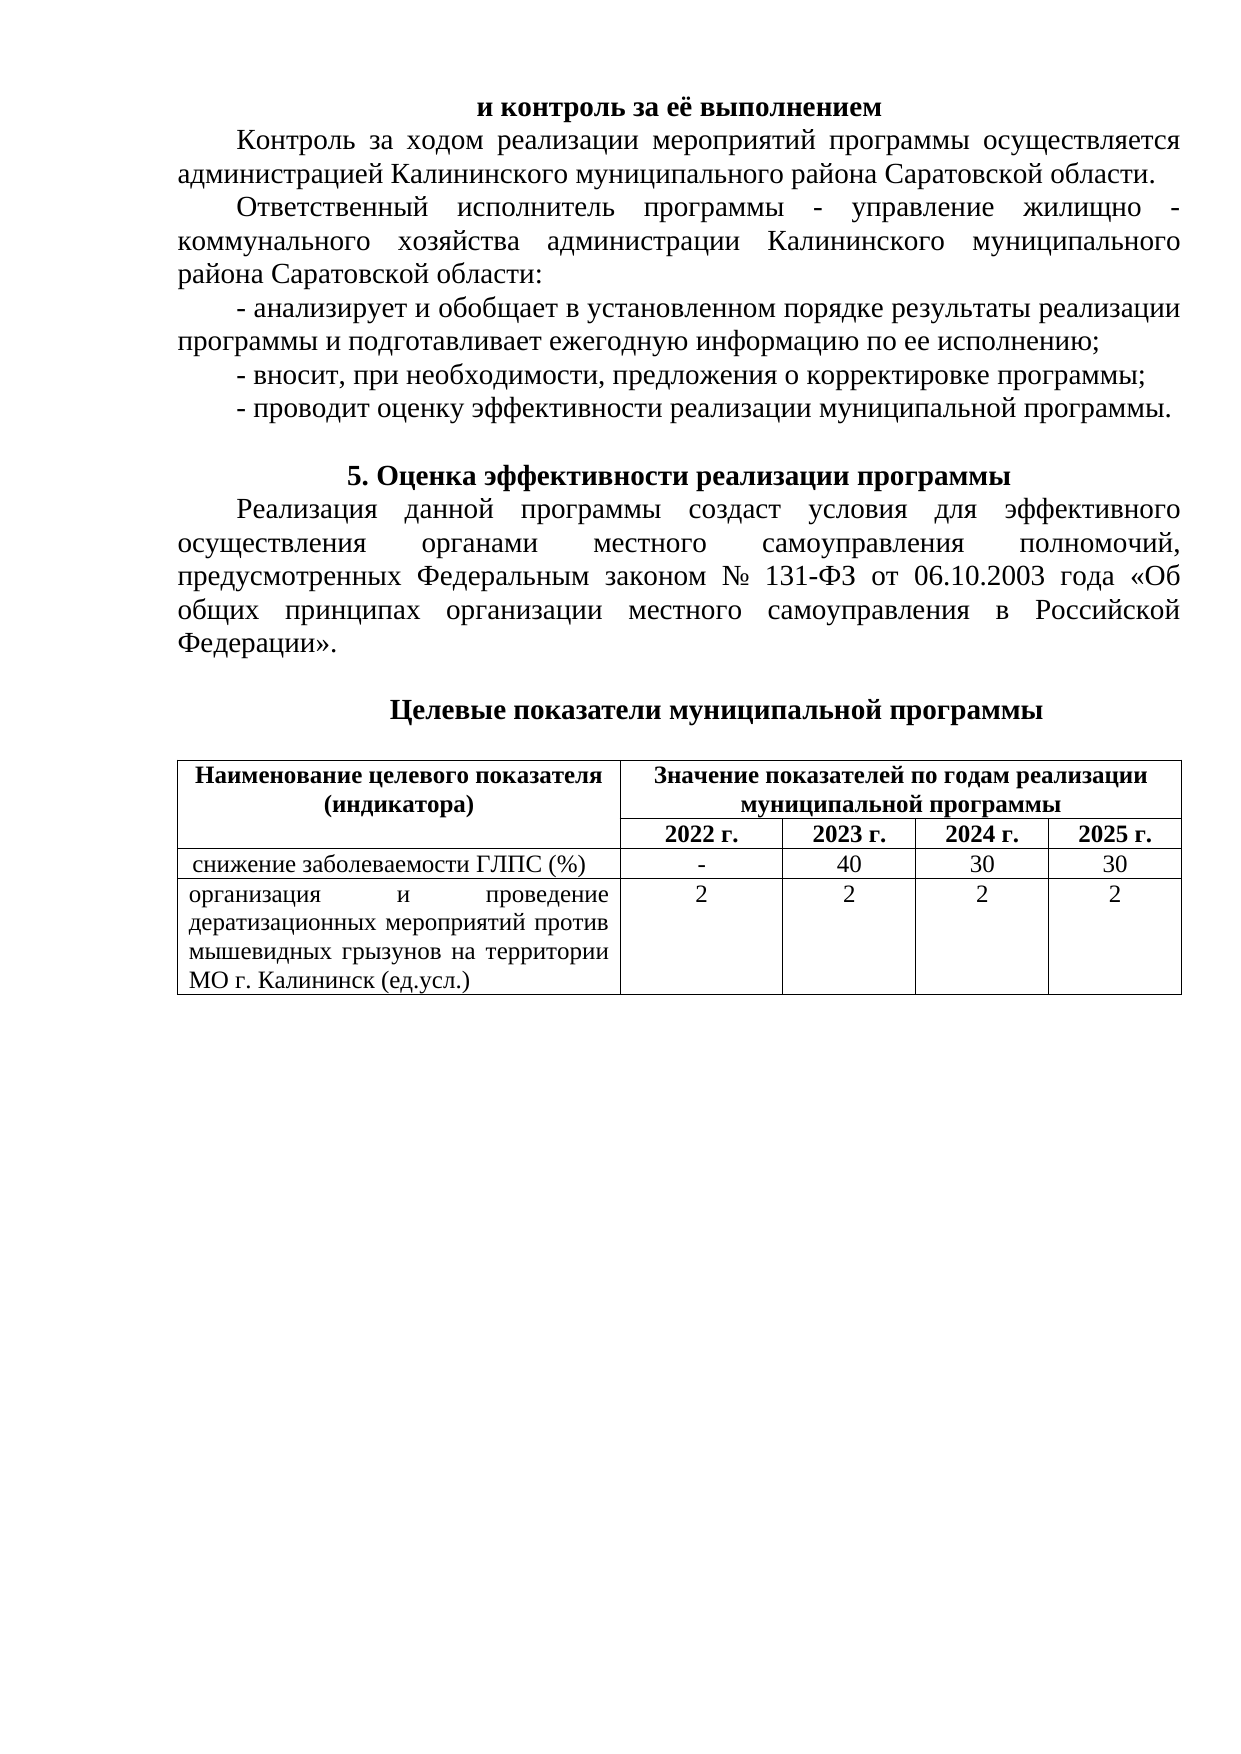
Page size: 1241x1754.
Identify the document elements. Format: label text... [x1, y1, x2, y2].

table_cell 2 [916, 879, 1048, 994]
table_cell организация и проведение дератизационных мероприятий против мышевидных грызунов на территории МО г. Калининск (ед.усл.) [178, 879, 620, 994]
table_header Значение показателей по годам реализации муниципальной программы [621, 761, 1181, 818]
text - проводит оценку эффективности реализации муниципальной программы. [177, 391, 1181, 424]
table_cell 2022 г. [621, 819, 782, 848]
text Реализация данной программы создаст условия для эффективного осуществления органами местного самоуправления полномочий, предусмотренных Федеральным законом № 131-ФЗ от 06.10.2003 года «Об общих принципах организации местного самоуправления в Российской Федерации». [177, 491, 1181, 659]
table_cell снижение заболеваемости ГЛПС (%) [178, 849, 620, 878]
table_cell 2 [783, 879, 915, 994]
table_cell 30 [1049, 849, 1181, 878]
text Целевые показатели муниципальной программы [177, 692, 1181, 726]
text - анализирует и обобщает в установленном порядке результаты реализации программы и подготавливает ежегодную информацию по ее исполнению; [177, 290, 1181, 357]
text 5. Оценка эффективности реализации программы [177, 458, 1181, 491]
table_cell 2 [1049, 879, 1181, 994]
table_header Наименование целевого показателя (индикатора) [178, 761, 620, 848]
table_cell 2023 г. [783, 819, 915, 848]
text Контроль за ходом реализации мероприятий программы осуществляется администрацией Калининского муниципального района Саратовской области. [177, 122, 1181, 189]
table_cell 2 [621, 879, 782, 994]
text - вносит, при необходимости, предложения о корректировке программы; [177, 357, 1181, 391]
text и контроль за её выполнением [177, 89, 1181, 122]
table_cell 40 [783, 849, 915, 878]
table_cell - [621, 849, 782, 878]
text Ответственный исполнитель программы - управление жилищно - коммунального хозяйства администрации Калининского муниципального района Саратовской области: [177, 189, 1181, 290]
table_cell 30 [916, 849, 1048, 878]
table_cell 2025 г. [1049, 819, 1181, 848]
table_cell 2024 г. [916, 819, 1048, 848]
